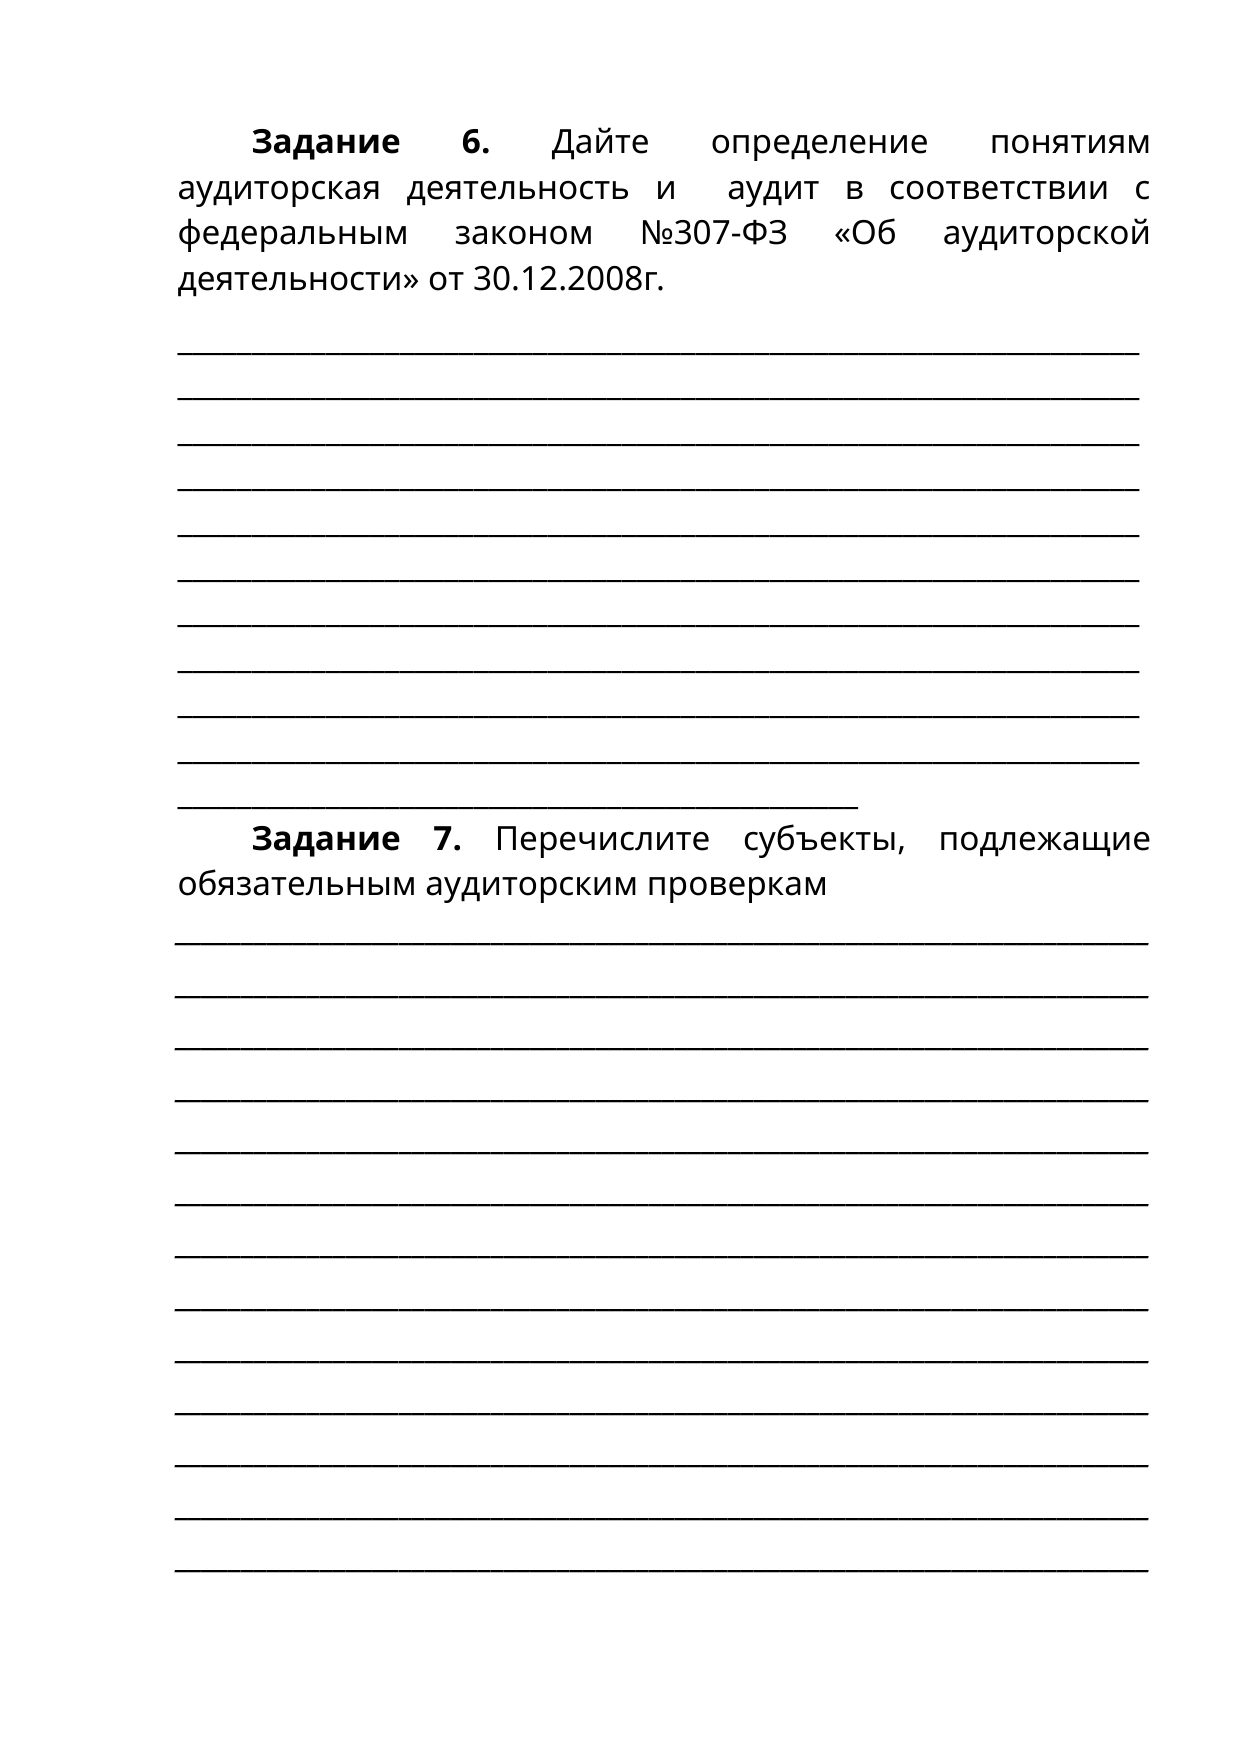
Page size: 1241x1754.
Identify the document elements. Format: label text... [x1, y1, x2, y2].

text ________________________________________________________________________________________________________________________________________________________________________________________________________________________________________________________________________________________________________________________________________________________________________________________________________________________________________________________________________________________________________________________________________________________________________________________________________________________________________________________________________________________________________________________ [177, 315, 1152, 814]
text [177, 905, 1152, 1577]
text Задание 7. Перечислите субъекты, подлежащие обязательным аудиторским проверкам [177, 814, 1152, 905]
text Задание 6. Дайте определение понятиям аудиторская деятельность и аудит в соответствии с федеральным законом №307-ФЗ «Об аудиторской деятельности» от 30.12.2008г. [177, 118, 1152, 300]
